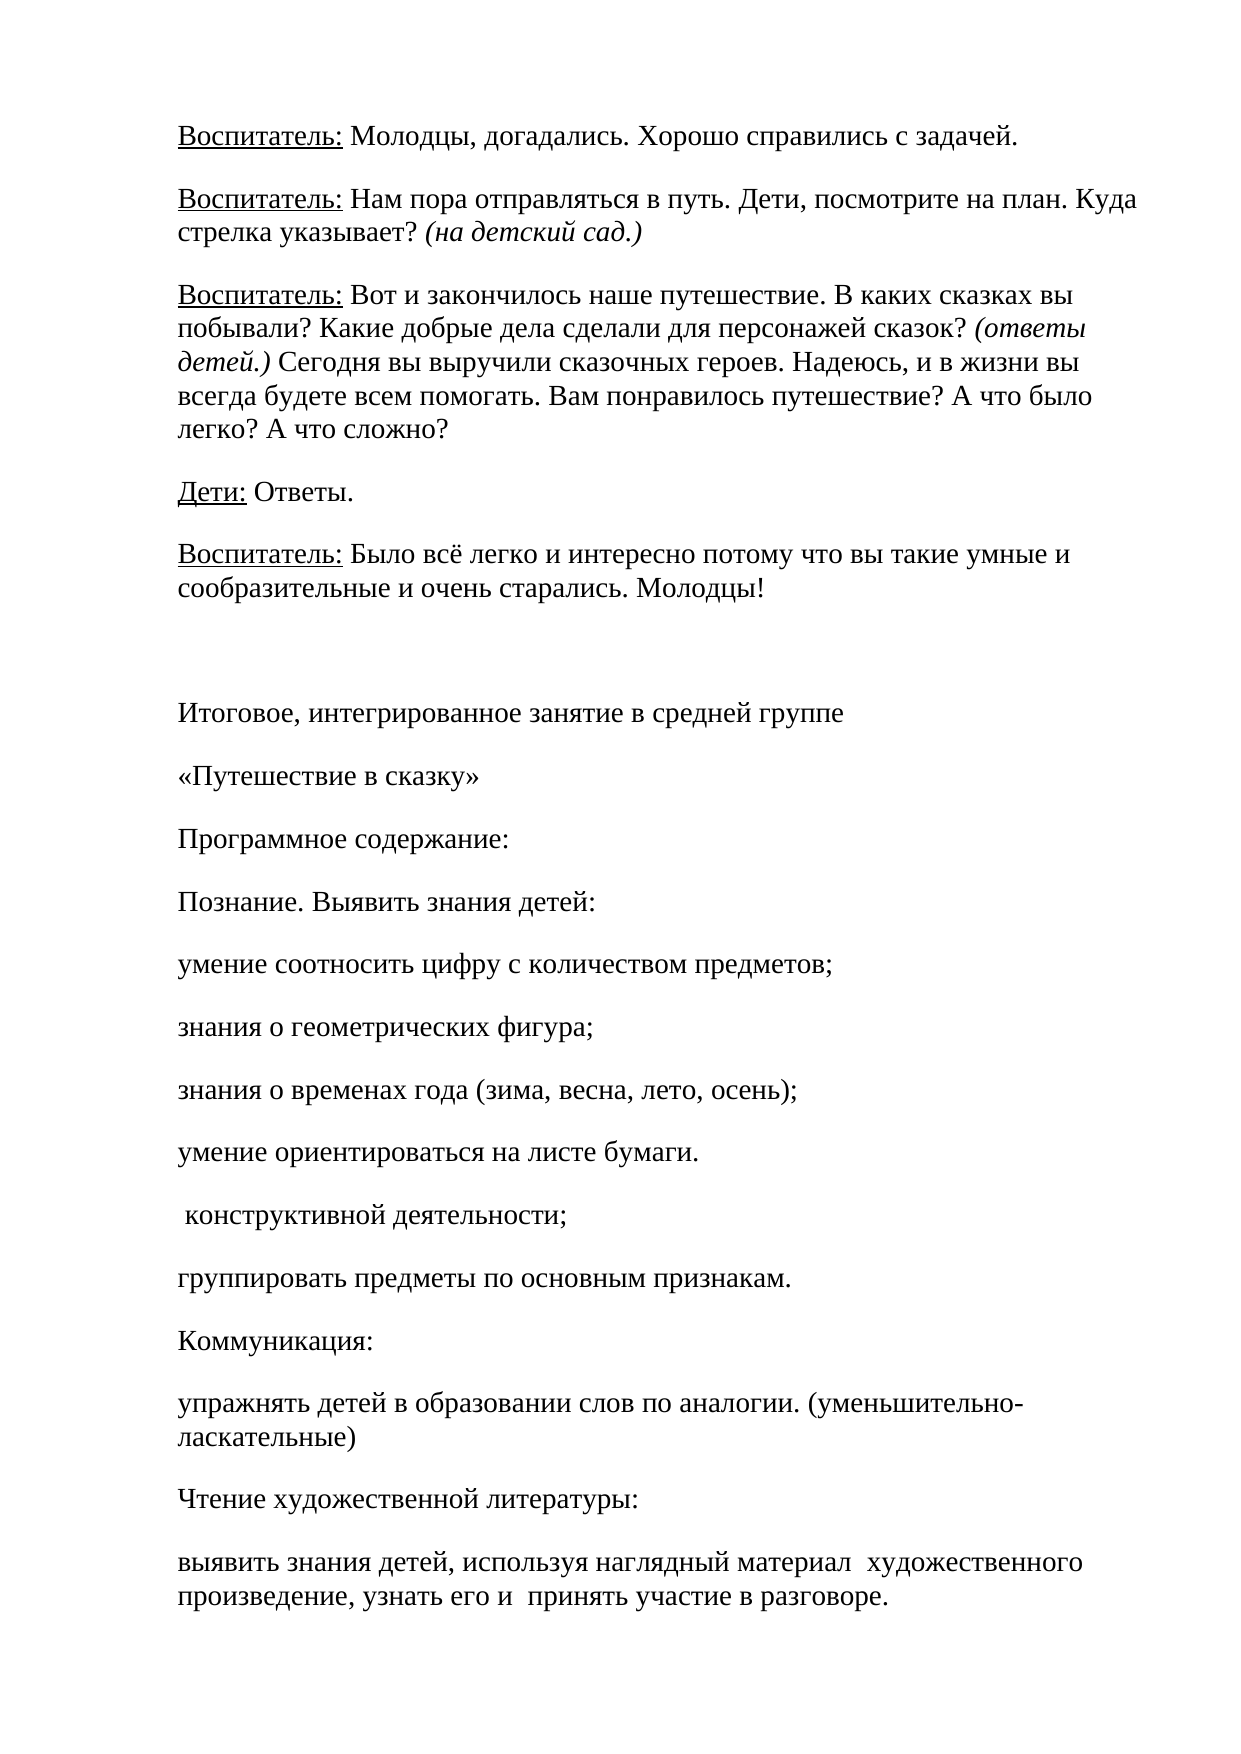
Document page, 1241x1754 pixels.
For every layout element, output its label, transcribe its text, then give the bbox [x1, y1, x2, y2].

text Познание. Выявить знания детей: [177, 884, 1152, 917]
text умение ориентироваться на листе бумаги. [177, 1134, 1152, 1168]
text Итоговое, интегрированное занятие в средней группе [177, 696, 1152, 729]
text Воспитатель: Вот и закончилось наше путешествие. В каких сказках вы побывали? Какие добрые дела сделали для персонажей сказок? (ответы детей.) Сегодня вы выручили сказочных героев. Надеюсь, и в жизни вы всегда будете всем помогать. Вам понравилось путешествие? А что было легко? А что сложно? [177, 277, 1152, 445]
text «Путешествие в сказку» [177, 758, 1152, 792]
text Дети: Ответы. [177, 474, 1152, 507]
text Воспитатель: Нам пора отправляться в путь. Дети, посмотрите на план. Куда стрелка указывает? (на детский сад.) [177, 181, 1152, 248]
text упражнять детей в образовании слов по аналогии. (уменьшительно-ласкательные) [177, 1385, 1152, 1452]
text конструктивной деятельности; [177, 1197, 1152, 1231]
text выявить знания детей, используя наглядный материал художественного произведение, узнать его и принять участие в разговоре. [177, 1544, 1152, 1611]
text Коммуникация: [177, 1323, 1152, 1356]
text знания о временах года (зима, весна, лето, осень); [177, 1072, 1152, 1105]
text умение соотносить цифру с количеством предметов; [177, 946, 1152, 980]
text Воспитатель: Молодцы, догадались. Хорошо справились с задачей. [177, 118, 1152, 152]
text Чтение художественной литературы: [177, 1482, 1152, 1515]
text знания о геометрических фигура; [177, 1009, 1152, 1043]
text Воспитатель: Было всё легко и интересно потому что вы такие умные и сообразительные и очень старались. Молодцы! [177, 537, 1152, 604]
text Программное содержание: [177, 821, 1152, 854]
text группировать предметы по основным признакам. [177, 1260, 1152, 1293]
